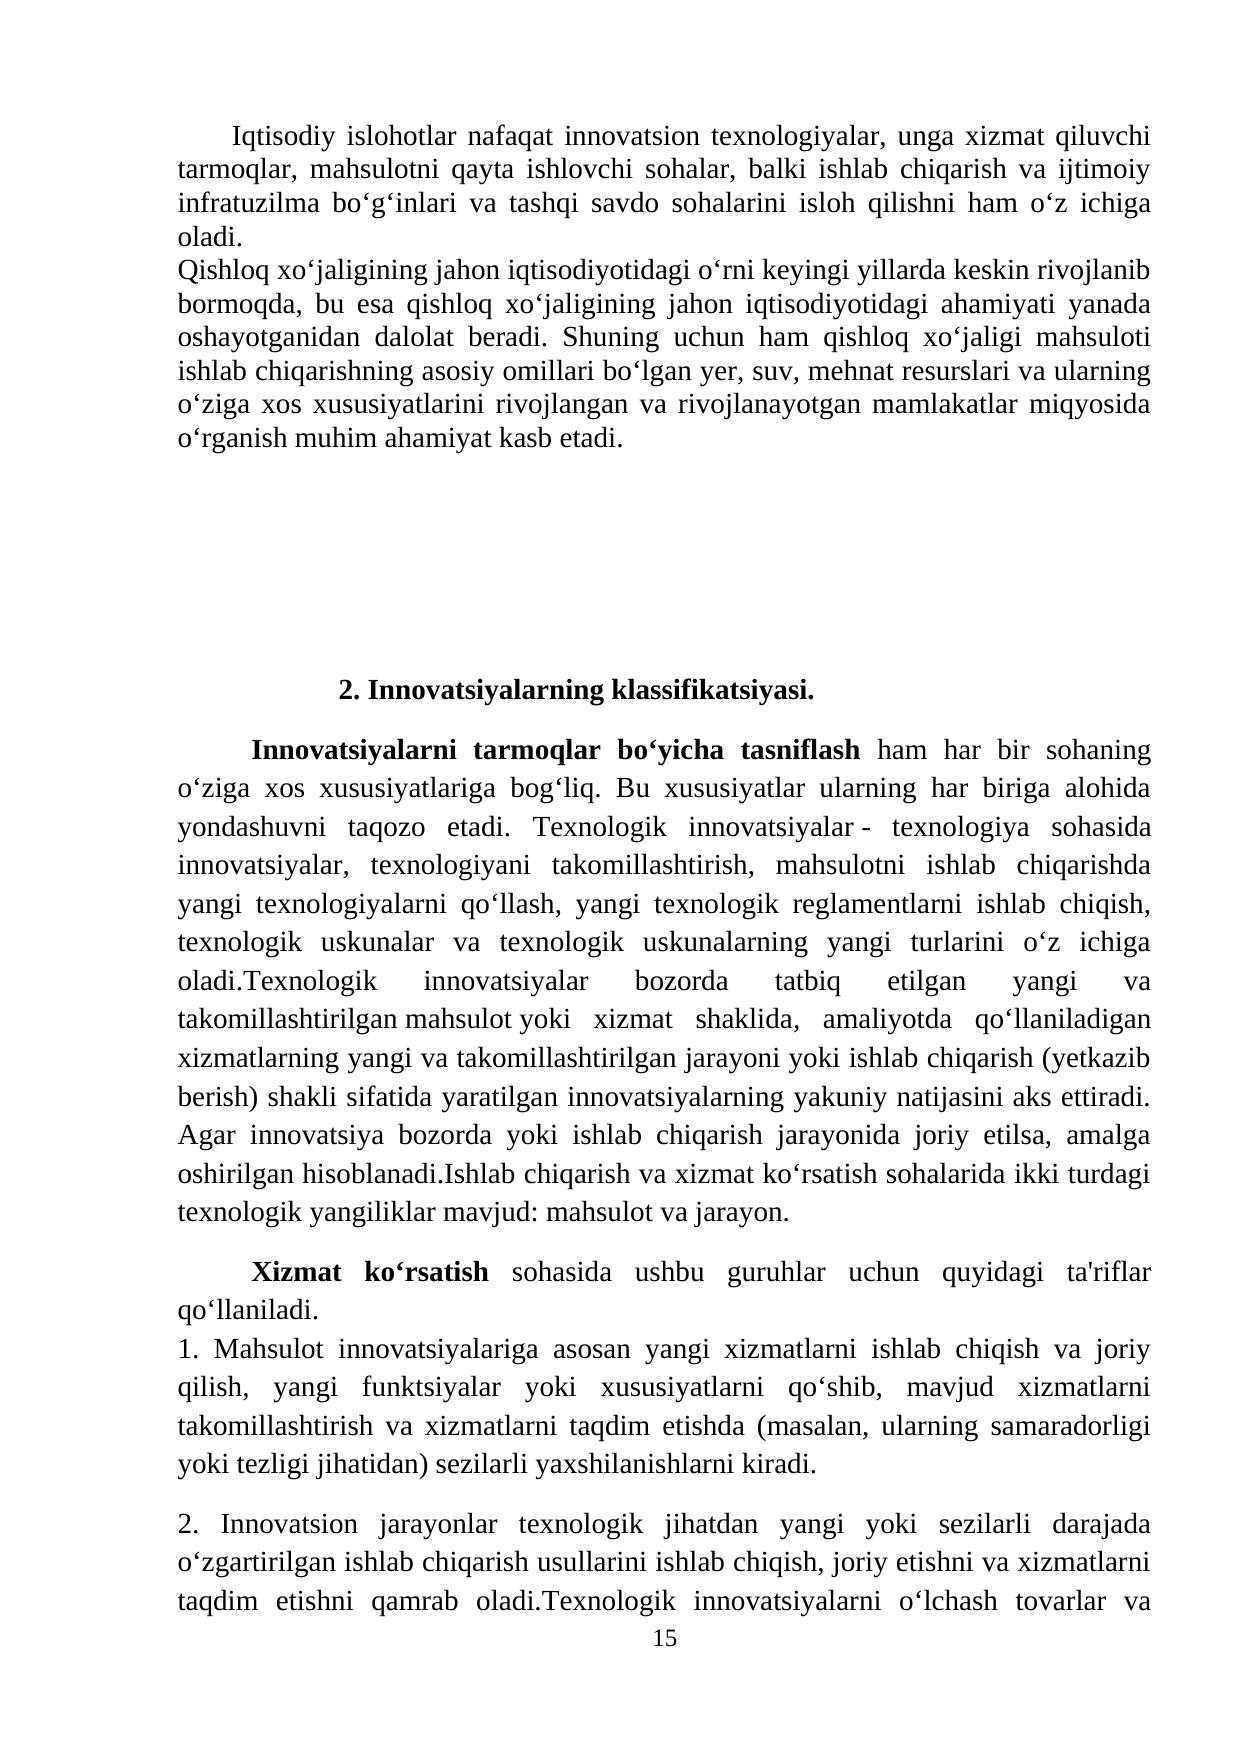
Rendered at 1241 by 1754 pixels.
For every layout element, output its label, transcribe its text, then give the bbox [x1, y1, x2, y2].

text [177, 1506, 1152, 1616]
text Iqtisodiy islohotlar nafaqat innovatsion texnologiyalar, unga xizmat qiluvchi tarmoqlar, mahsulotni qayta ishlovchi sohalar, balki ishlab chiqarish va ijtimoiy infratuzilma bo‘g‘inlari va tashqi savdo sohalarini isloh qilishni ham o‘z ichiga oladi. [177, 118, 1152, 252]
text Xizmat ko‘rsatish sohasida ushbu guruhlar uchun quyidagi ta'riflar qo‘llaniladi. 1. Mahsulot innovatsiyalariga asosan yangi xizmatlarni ishlab chiqish va joriy qilish, yangi funktsiyalar yoki xususiyatlarni qo‘shib, mavjud xizmatlarni takomillashtirish va xizmatlarni taqdim etishda (masalan, ularning samaradorligi yoki tezligi jihatidan) sezilarli yaxshilanishlarni kiradi. [177, 1254, 1152, 1480]
text Qishloq xo‘jaligining jahon iqtisodiyotidagi o‘rni keyingi yillarda keskin rivojlanib bormoqda, bu esa qishloq xo‘jaligining jahon iqtisodiyotidagi ahamiyati yanada oshayotganidan dalolat beradi. Shuning uchun ham qishloq xo‘jaligi mahsuloti ishlab chiqarishning asosiy omillari bo‘lgan yer, suv, mehnat resurslari va ularning o‘ziga xos xususiyatlarini rivojlangan va rivojlanayotgan mamlakatlar miqyosida o‘rganish muhim ahamiyat kasb etadi. [177, 252, 1152, 453]
text 2. Innovatsiyalarning klassifikatsiyasi. [177, 672, 1152, 706]
text Innovatsiyalarni tarmoqlar bo‘yicha tasniflash ham har bir sohaning o‘ziga xos xususiyatlariga bog‘liq. Bu xususiyatlar ularning har biriga alohida yondashuvni taqozo etadi. Texnologik innovatsiyalar - texnologiya sohasida innovatsiyalar, texnologiyani takomillashtirish, mahsulotni ishlab chiqarishda yangi texnologiyalarni qo‘llash, yangi texnologik reglamentlarni ishlab chiqish, texnologik uskunalar va texnologik uskunalarning yangi turlarini o‘z ichiga oladi.Texnologik innovatsiyalar bozorda tatbiq etilgan yangi va takomillashtirilgan mahsulot yoki xizmat shaklida, amaliyotda qo‘llaniladigan xizmatlarning yangi va takomillashtirilgan jarayoni yoki ishlab chiqarish (yetkazib berish) shakli sifatida yaratilgan innovatsiyalarning yakuniy natijasini aks ettiradi. Agar innovatsiya bozorda yoki ishlab chiqarish jarayonida joriy etilsa, amalga oshirilgan hisoblanadi.Ishlab chiqarish va xizmat ko‘rsatish sohalarida ikki turdagi texnologik yangiliklar mavjud: mahsulot va jarayon. [177, 732, 1152, 1228]
